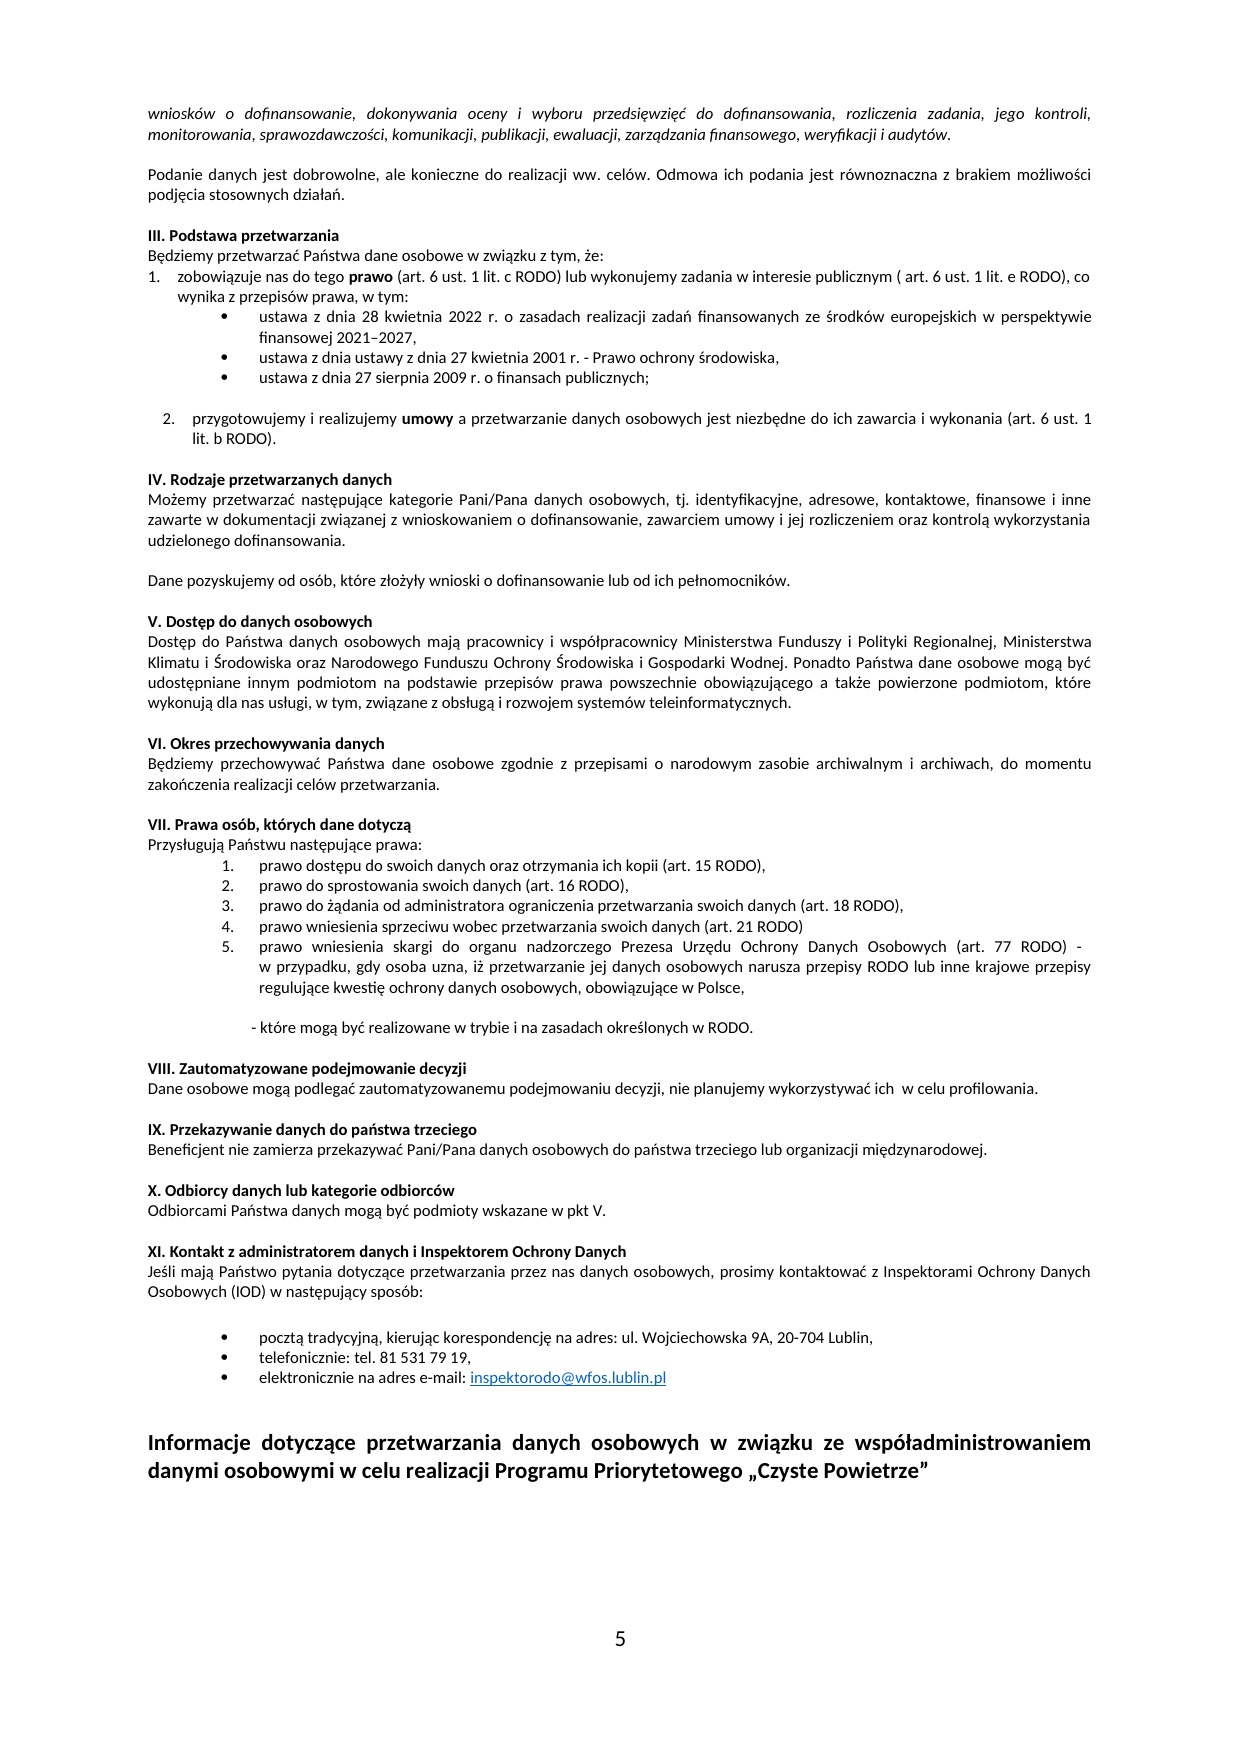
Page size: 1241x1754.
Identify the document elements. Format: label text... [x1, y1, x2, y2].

text VII. Prawa osób, których dane dotyczą [148, 814, 1093, 835]
text VIII. Zautomatyzowane podejmowanie decyzji [148, 1058, 1093, 1078]
list pocztą tradycyjną, kierując korespondencję na adres: ul. Wojciechowska 9A, 20-704 Lublin, [221, 1327, 1093, 1347]
list ustawa z dnia 28 kwietnia 2022 r. o zasadach realizacji zadań finansowanych ze środków europejskich w perspektywie finansowej 2021–2027, [221, 307, 1093, 347]
list prawo wniesienia sprzeciwu wobec przetwarzania swoich danych (art. 21 RODO) [221, 916, 1093, 936]
text Odbiorcami Państwa danych mogą być podmioty wskazane w pkt V. [148, 1200, 1093, 1221]
text Podanie danych jest dobrowolne, ale konieczne do realizacji ww. celów. Odmowa ich podania jest równoznaczna z brakiem możliwości podjęcia stosownych działań. [148, 164, 1093, 205]
list prawo dostępu do swoich danych oraz otrzymania ich kopii (art. 15 RODO), [221, 855, 1093, 875]
text Dane osobowe mogą podlegać zautomatyzowanemu podejmowaniu decyzji, nie planujemy wykorzystywać ich w celu profilowania. [148, 1078, 1093, 1099]
list przygotowujemy i realizujemy umowy a przetwarzanie danych osobowych jest niezbędne do ich zawarcia i wykonania (art. 6 ust. 1 lit. b RODO). [162, 408, 1093, 449]
text VI. Okres przechowywania danych [148, 733, 1093, 753]
text IX. Przekazywanie danych do państwa trzeciego [148, 1119, 1093, 1139]
text Będziemy przechowywać Państwa dane osobowe zgodnie z przepisami o narodowym zasobie archiwalnym i archiwach, do momentu zakończenia realizacji celów przetwarzania. [148, 753, 1093, 794]
list - które mogą być realizowane w trybie i na zasadach określonych w RODO. [251, 1017, 1093, 1038]
text Jeśli mają Państwo pytania dotyczące przetwarzania przez nas danych osobowych, prosimy kontaktować z Inspektorami Ochrony Danych Osobowych (IOD) w następujący sposób: [148, 1261, 1093, 1302]
list ustawa z dnia 27 sierpnia 2009 r. o finansach publicznych; [221, 367, 1093, 388]
text IV. Rodzaje przetwarzanych danych [148, 469, 1093, 489]
text Informacje dotyczące przetwarzania danych osobowych w związku ze współadministrowaniem danymi osobowymi w celu realizacji Programu Priorytetowego „Czyste Powietrze” [148, 1428, 1093, 1484]
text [148, 103, 1093, 144]
text V. Dostęp do danych osobowych [148, 611, 1093, 632]
text III. Podstawa przetwarzania [148, 225, 1093, 246]
text X. Odbiorcy danych lub kategorie odbiorców [148, 1180, 1093, 1200]
text Przysługują Państwu następujące prawa: [148, 835, 1093, 855]
text Dostęp do Państwa danych osobowych mają pracownicy i współpracownicy Ministerstwa Funduszy i Polityki Regionalnej, Ministerstwa Klimatu i Środowiska oraz Narodowego Funduszu Ochrony Środowiska i Gospodarki Wodnej. Ponadto Państwa dane osobowe mogą być udostępniane innym podmiotom na podstawie przepisów prawa powszechnie obowiązującego a także powierzone podmiotom, które wykonują dla nas usługi, w tym, związane z obsługą i rozwojem systemów teleinformatycznych. [148, 632, 1093, 713]
list telefonicznie: tel. 81 531 79 19, [221, 1347, 1093, 1367]
text XI. Kontakt z administratorem danych i Inspektorem Ochrony Danych [148, 1241, 1093, 1261]
text Dane pozyskujemy od osób, które złożyły wnioski o dofinansowanie lub od ich pełnomocników. [148, 571, 1093, 591]
list zobowiązuje nas do tego prawo (art. 6 ust. 1 lit. c RODO) lub wykonujemy zadania w interesie publicznym ( art. 6 ust. 1 lit. e RODO), co wynika z przepisów prawa, w tym: [148, 266, 1093, 307]
list elektronicznie na adres e-mail: inspektorodo@wfos.lublin.pl [221, 1367, 1093, 1388]
text Możemy przetwarzać następujące kategorie Pani/Pana danych osobowych, tj. identyfikacyjne, adresowe, kontaktowe, finansowe i inne zawarte w dokumentacji związanej z wnioskowaniem o dofinansowanie, zawarciem umowy i jej rozliczeniem oraz kontrolą wykorzystania udzielonego dofinansowania. [148, 489, 1093, 550]
text Beneficjent nie zamierza przekazywać Pani/Pana danych osobowych do państwa trzeciego lub organizacji międzynarodowej. [148, 1139, 1093, 1160]
list ustawa z dnia ustawy z dnia 27 kwietnia 2001 r. - Prawo ochrony środowiska, [221, 347, 1093, 367]
list prawo do żądania od administratora ograniczenia przetwarzania swoich danych (art. 18 RODO), [221, 896, 1093, 916]
list prawo wniesienia skargi do organu nadzorczego Prezesa Urzędu Ochrony Danych Osobowych (art. 77 RODO) - w przypadku, gdy osoba uzna, iż przetwarzanie jej danych osobowych narusza przepisy RODO lub inne krajowe przepisy regulujące kwestię ochrony danych osobowych, obowiązujące w Polsce, [221, 936, 1093, 997]
list prawo do sprostowania swoich danych (art. 16 RODO), [221, 875, 1093, 896]
text Będziemy przetwarzać Państwa dane osobowe w związku z tym, że: [148, 246, 1093, 266]
